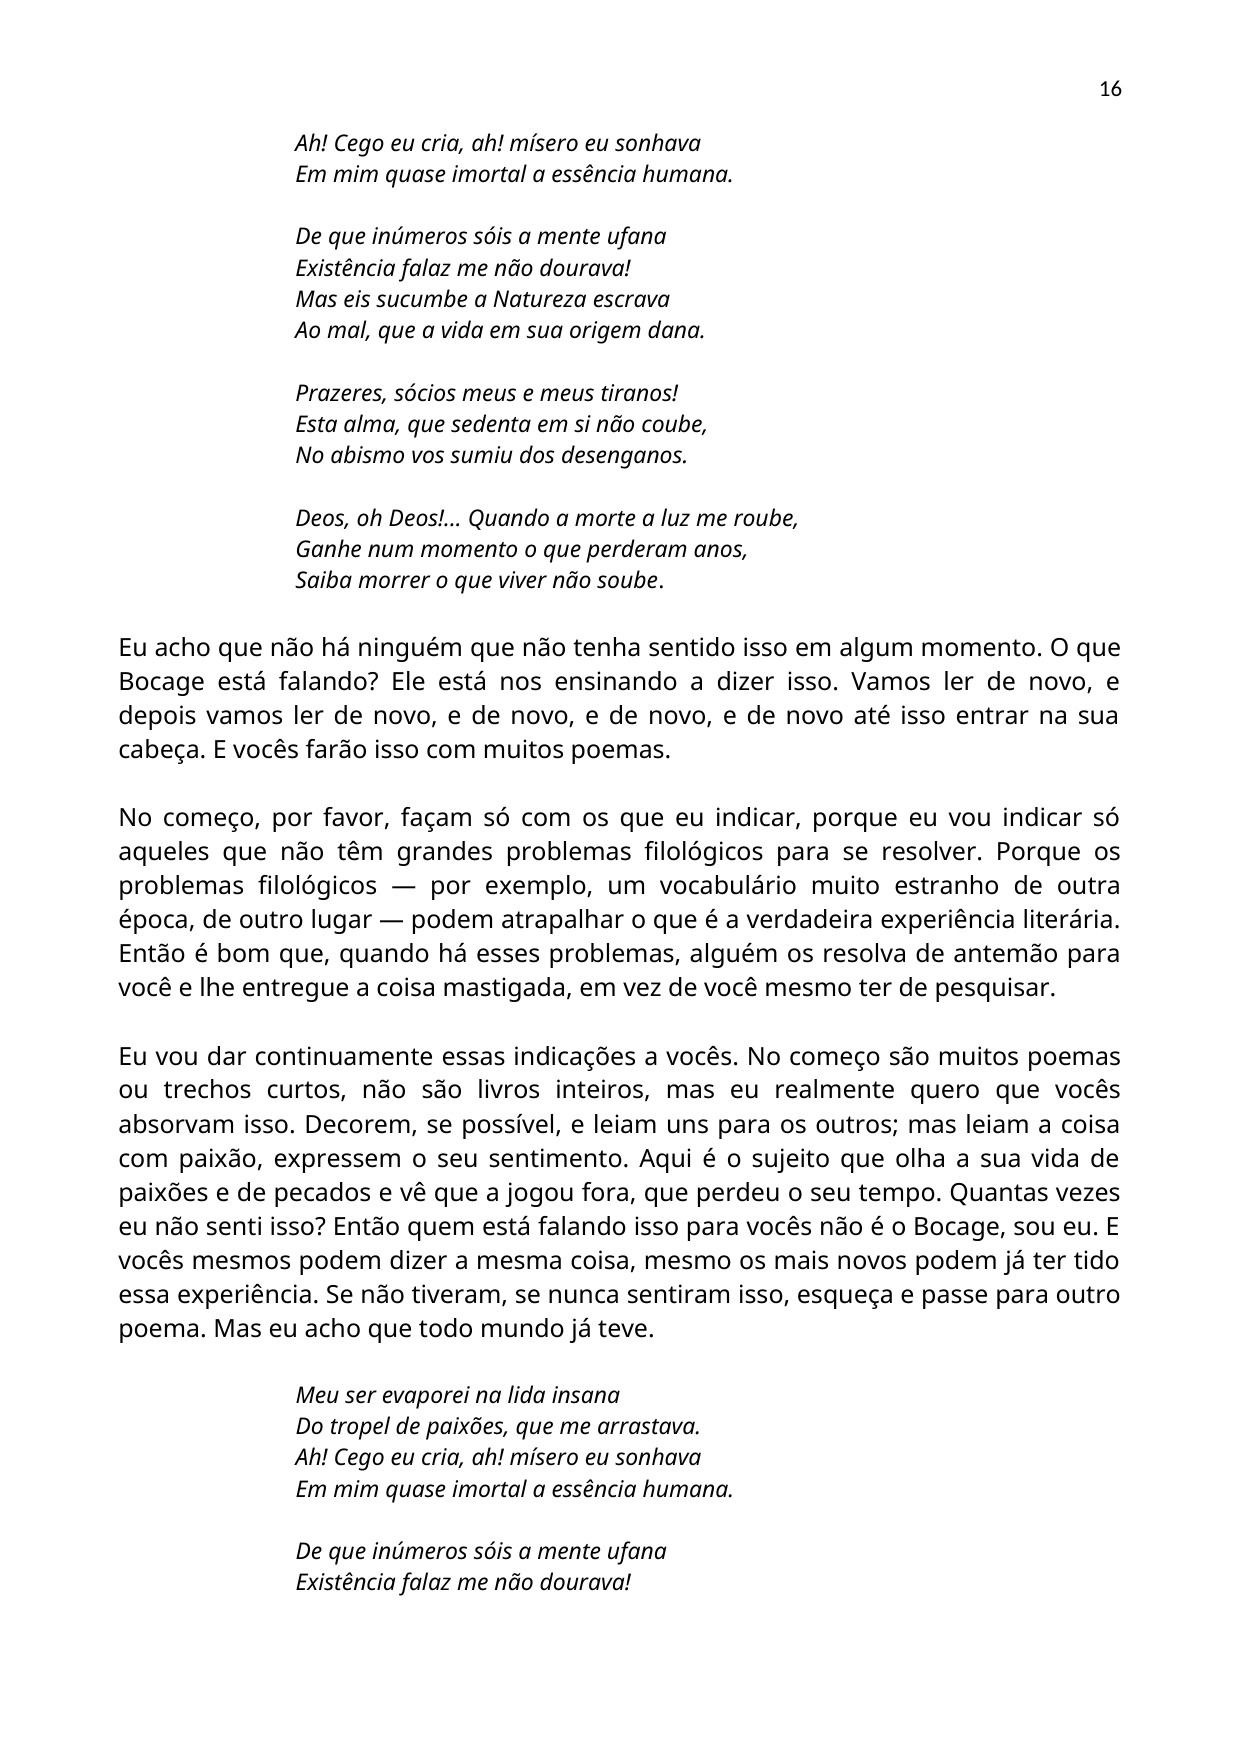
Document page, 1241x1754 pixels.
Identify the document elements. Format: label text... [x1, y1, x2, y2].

text Eu vou dar continuamente essas indicações a vocês. No começo são muitos poemas ou trechos curtos, não são livros inteiros, mas eu realmente quero que vocês absorvam isso. Decorem, se possível, e leiam uns para os outros; mas leiam a coisa com paixão, expressem o seu sentimento. Aqui é o sujeito que olha a sua vida de paixões e de pecados e vê que a jogou fora, que perdeu o seu tempo. Quantas vezes eu não senti isso? Então quem está falando isso para vocês não é o Bocage, sou eu. E vocês mesmos podem dizer a mesma coisa, mesmo os mais novos podem já ter tido essa experiência. Se não tiveram, se nunca sentiram isso, esqueça e passe para outro poema. Mas eu acho que todo mundo já teve. [118, 1038, 1122, 1345]
text No começo, por favor, façam só com os que eu indicar, porque eu vou indicar só aqueles que não têm grandes problemas filológicos para se resolver. Porque os problemas filológicos — por exemplo, um vocabulário muito estranho de outra época, de outro lugar — podem atrapalhar o que é a verdadeira experiência literária. Então é bom que, quando há esses problemas, alguém os resolva de antemão para você e lhe entregue a coisa mastigada, em vez de você mesmo ter de pesquisar. [118, 800, 1122, 1004]
text Prazeres, sócios meus e meus tiranos! [295, 377, 945, 408]
text Meu ser evaporei na lida insana [295, 1379, 945, 1410]
text De que inúmeros sóis a mente ufana [295, 1535, 945, 1566]
text Eu acho que não há ninguém que não tenha sentido isso em algum momento. O que Bocage está falando? Ele está nos ensinando a dizer isso. Vamos ler de novo, e depois vamos ler de novo, e de novo, e de novo, e de novo até isso entrar na sua cabeça. E vocês farão isso com muitos poemas. [118, 629, 1122, 766]
text No abismo vos sumiu dos desenganos. [295, 439, 945, 470]
text Existência falaz me não dourava! [295, 1566, 945, 1597]
text Esta alma, que sedenta em si não coube, [295, 408, 945, 439]
text Em mim quase imortal a essência humana. [295, 1472, 945, 1504]
text Ah! Cego eu cria, ah! mísero eu sonhava [295, 127, 945, 158]
text Ah! Cego eu cria, ah! mísero eu sonhava [295, 1441, 945, 1472]
text Ganhe num momento o que perderam anos, [295, 533, 945, 564]
text Ao mal, que a vida em sua origem dana. [295, 314, 945, 345]
text Deos, oh Deos!... Quando a morte a luz me roube, [295, 502, 945, 533]
text De que inúmeros sóis a mente ufana [295, 220, 945, 252]
text Mas eis sucumbe a Natureza escrava [295, 283, 945, 314]
text Saiba morrer o que viver não soube. [295, 564, 945, 595]
text Em mim quase imortal a essência humana. [295, 158, 945, 189]
text Existência falaz me não dourava! [295, 252, 945, 283]
text Do tropel de paixões, que me arrastava. [295, 1410, 945, 1441]
